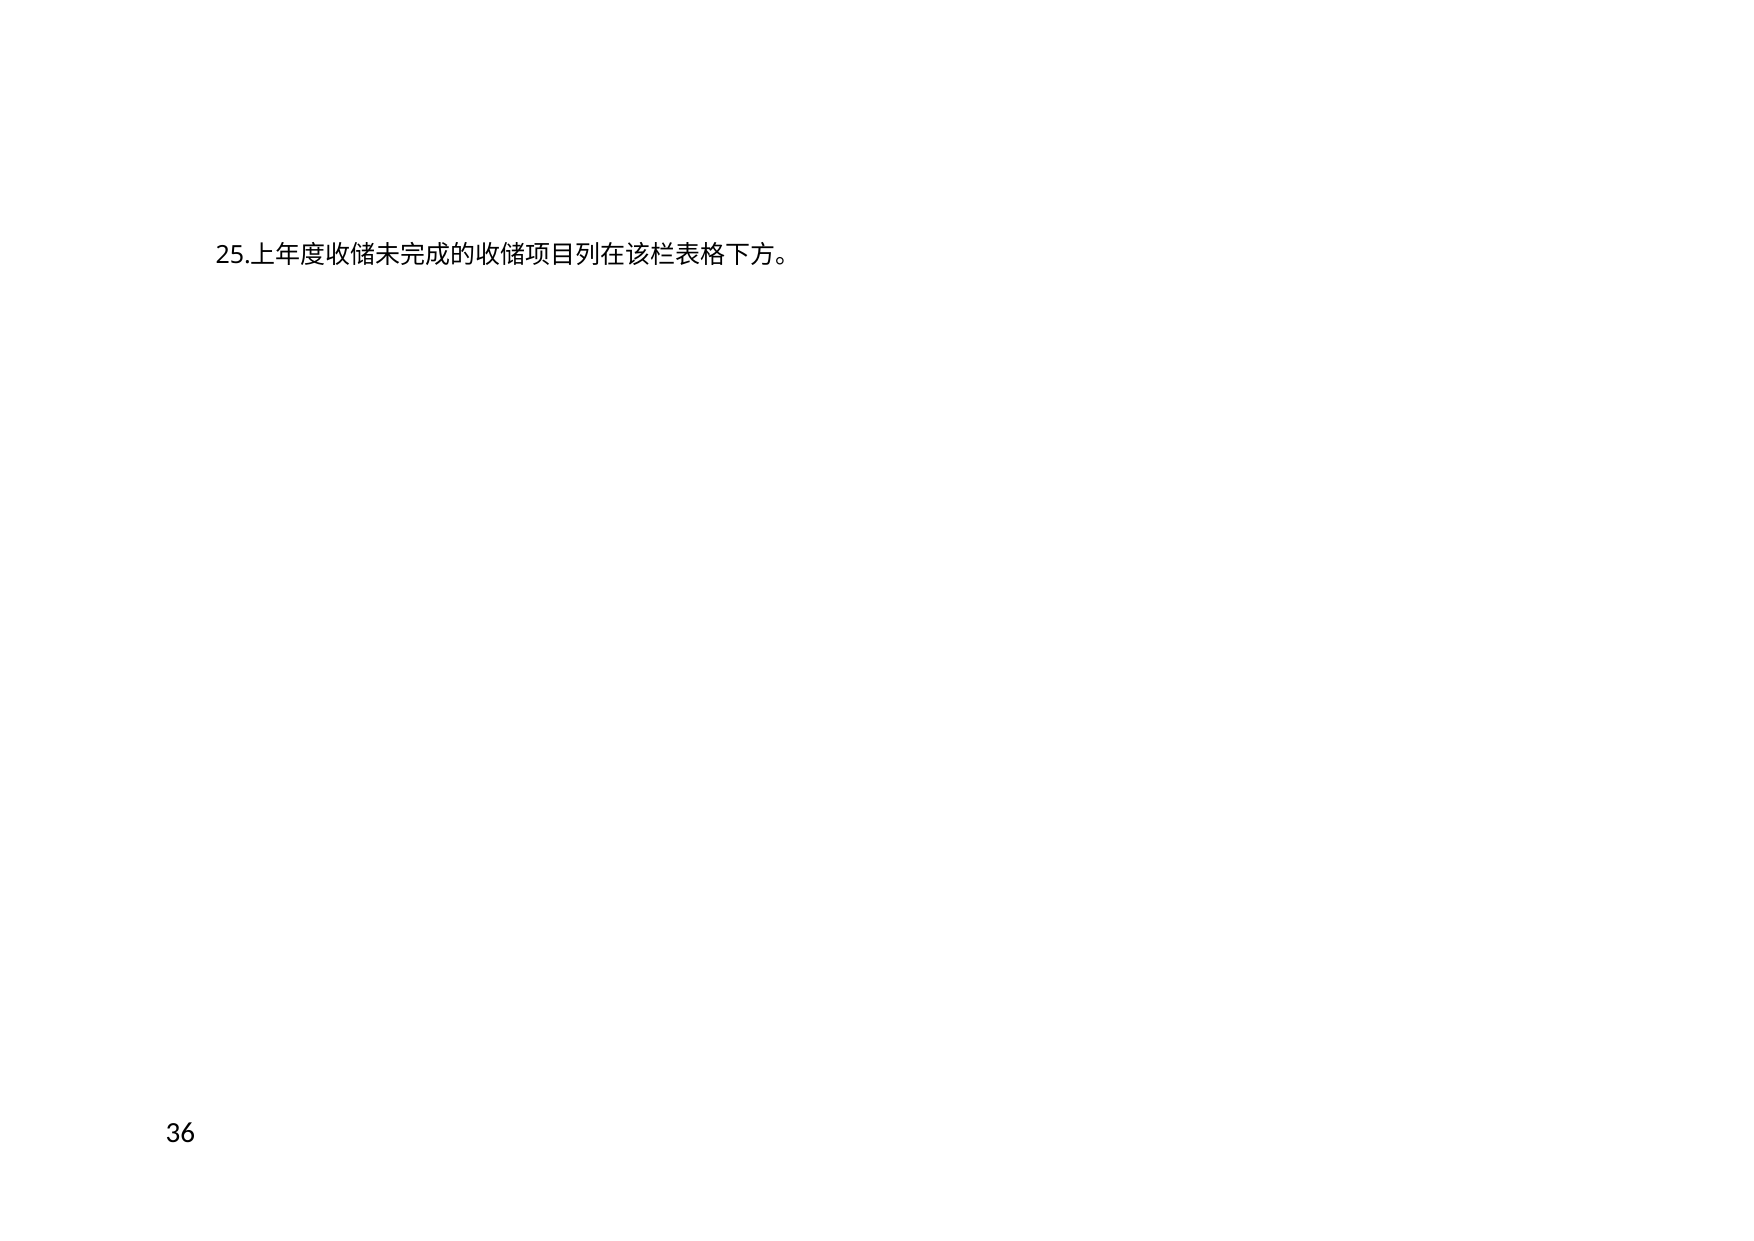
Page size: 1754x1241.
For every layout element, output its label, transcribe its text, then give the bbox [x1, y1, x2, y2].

text 25.上年度收储未完成的收储项目列在该栏表格下方。 [165, 220, 1600, 285]
